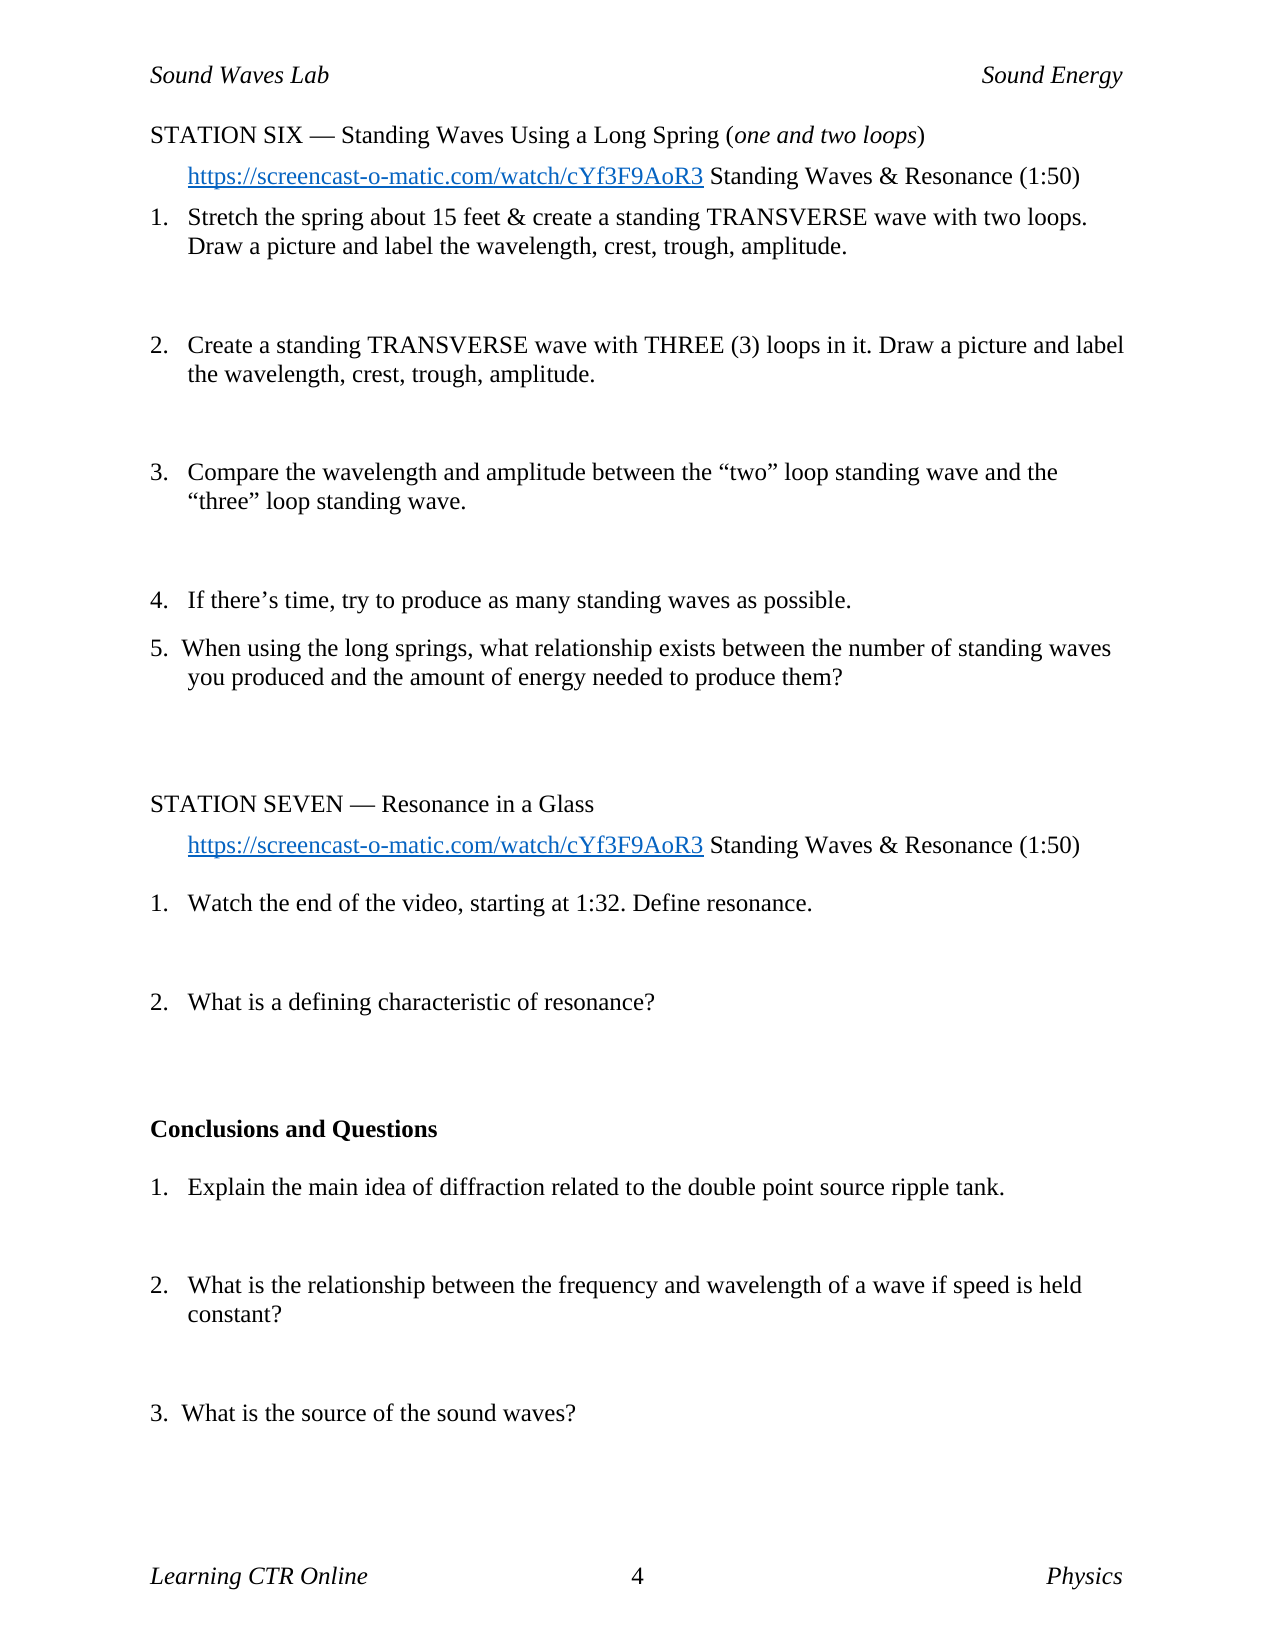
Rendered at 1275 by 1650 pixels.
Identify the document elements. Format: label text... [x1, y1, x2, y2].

text 4. If there’s time, try to produce as many standing waves as possible. [150, 585, 1125, 614]
text 2. What is the relationship between the frequency and wavelength of a wave if speed is held constant? [150, 1270, 1125, 1328]
text Conclusions and Questions [150, 1114, 1125, 1143]
text STATION SIX — Standing Waves Using a Long Spring (one and two loops) [150, 120, 1125, 149]
text 1. Watch the end of the video, starting at 1:32. Define resonance. [150, 888, 1125, 917]
text 3. What is the source of the sound waves? [150, 1398, 1125, 1427]
text https://screencast-o-matic.com/watch/cYf3F9AoR3 Standing Waves & Resonance (1:50) [187, 161, 1125, 190]
text 3. Compare the wavelength and amplitude between the “two” loop standing wave and the “three” loop standing wave. [150, 457, 1125, 515]
text STATION SEVEN — Resonance in a Glass [150, 789, 1125, 818]
text https://screencast-o-matic.com/watch/cYf3F9AoR3 Standing Waves & Resonance (1:50) [187, 830, 1125, 859]
text 1. Explain the main idea of diffraction related to the double point source ripple tank. [150, 1172, 1125, 1200]
text 5. When using the long springs, what relationship exists between the number of standing waves you produced and the amount of energy needed to produce them? [150, 633, 1125, 690]
text 2. Create a standing TRANSVERSE wave with THREE (3) loops in it. Draw a picture and label the wavelength, crest, trough, amplitude. [150, 330, 1125, 387]
text 2. What is a defining characteristic of resonance? [150, 987, 1125, 1015]
text 1. Stretch the spring about 15 feet & create a standing TRANSVERSE wave with two loops. Draw a picture and label the wavelength, crest, trough, amplitude. [150, 202, 1125, 260]
